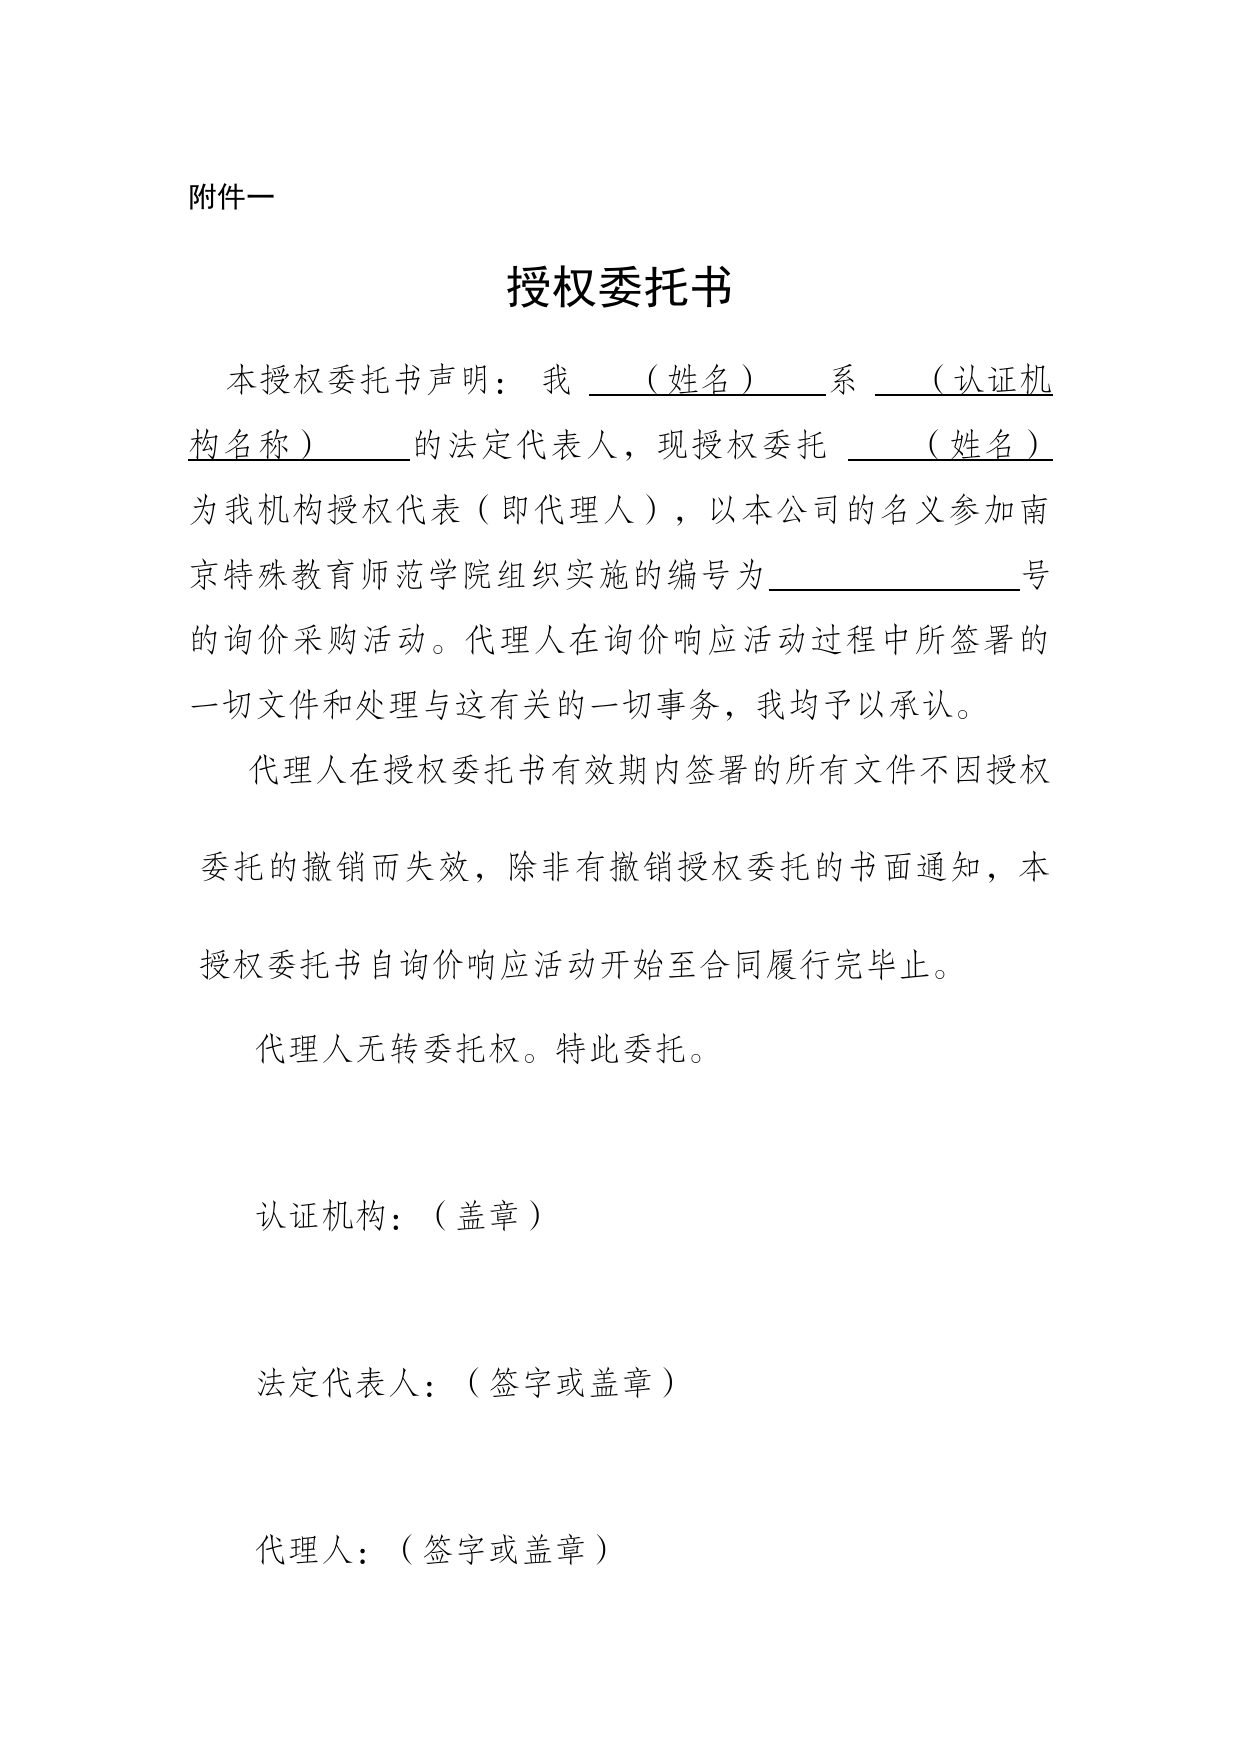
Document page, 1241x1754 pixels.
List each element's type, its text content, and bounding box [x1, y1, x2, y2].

text 代理人在授权委托书有效期内签署的所有文件不因授权委托的撤销而失效，除非有撤销授权委托的书面通知，本授权委托书自询价响应活动开始至合同履行完毕止。 [198, 739, 1053, 999]
text 代理人：（签字或盖章） [187, 1518, 1053, 1583]
text 本授权委托书声明： 我 （姓名） 系 （认证机构名称） 的法定代表人，现授权委托 （姓名） 为我机构授权代表（即代理人），以本公司的名义参加南京特殊教育师范学院组织实施的编号为 号的询价采购活动。代理人在询价响应活动过程中所签署的一切文件和处理与这有关的一切事务，我均予以承认。 [187, 349, 1053, 739]
text 法定代表人：（签字或盖章） [187, 1351, 1053, 1416]
text 代理人无转委托权。特此委托。 [187, 1017, 1053, 1082]
text 授权委托书 [187, 251, 1053, 316]
text 认证机构：（盖章） [187, 1184, 1053, 1249]
text 附件一 [187, 162, 1053, 227]
